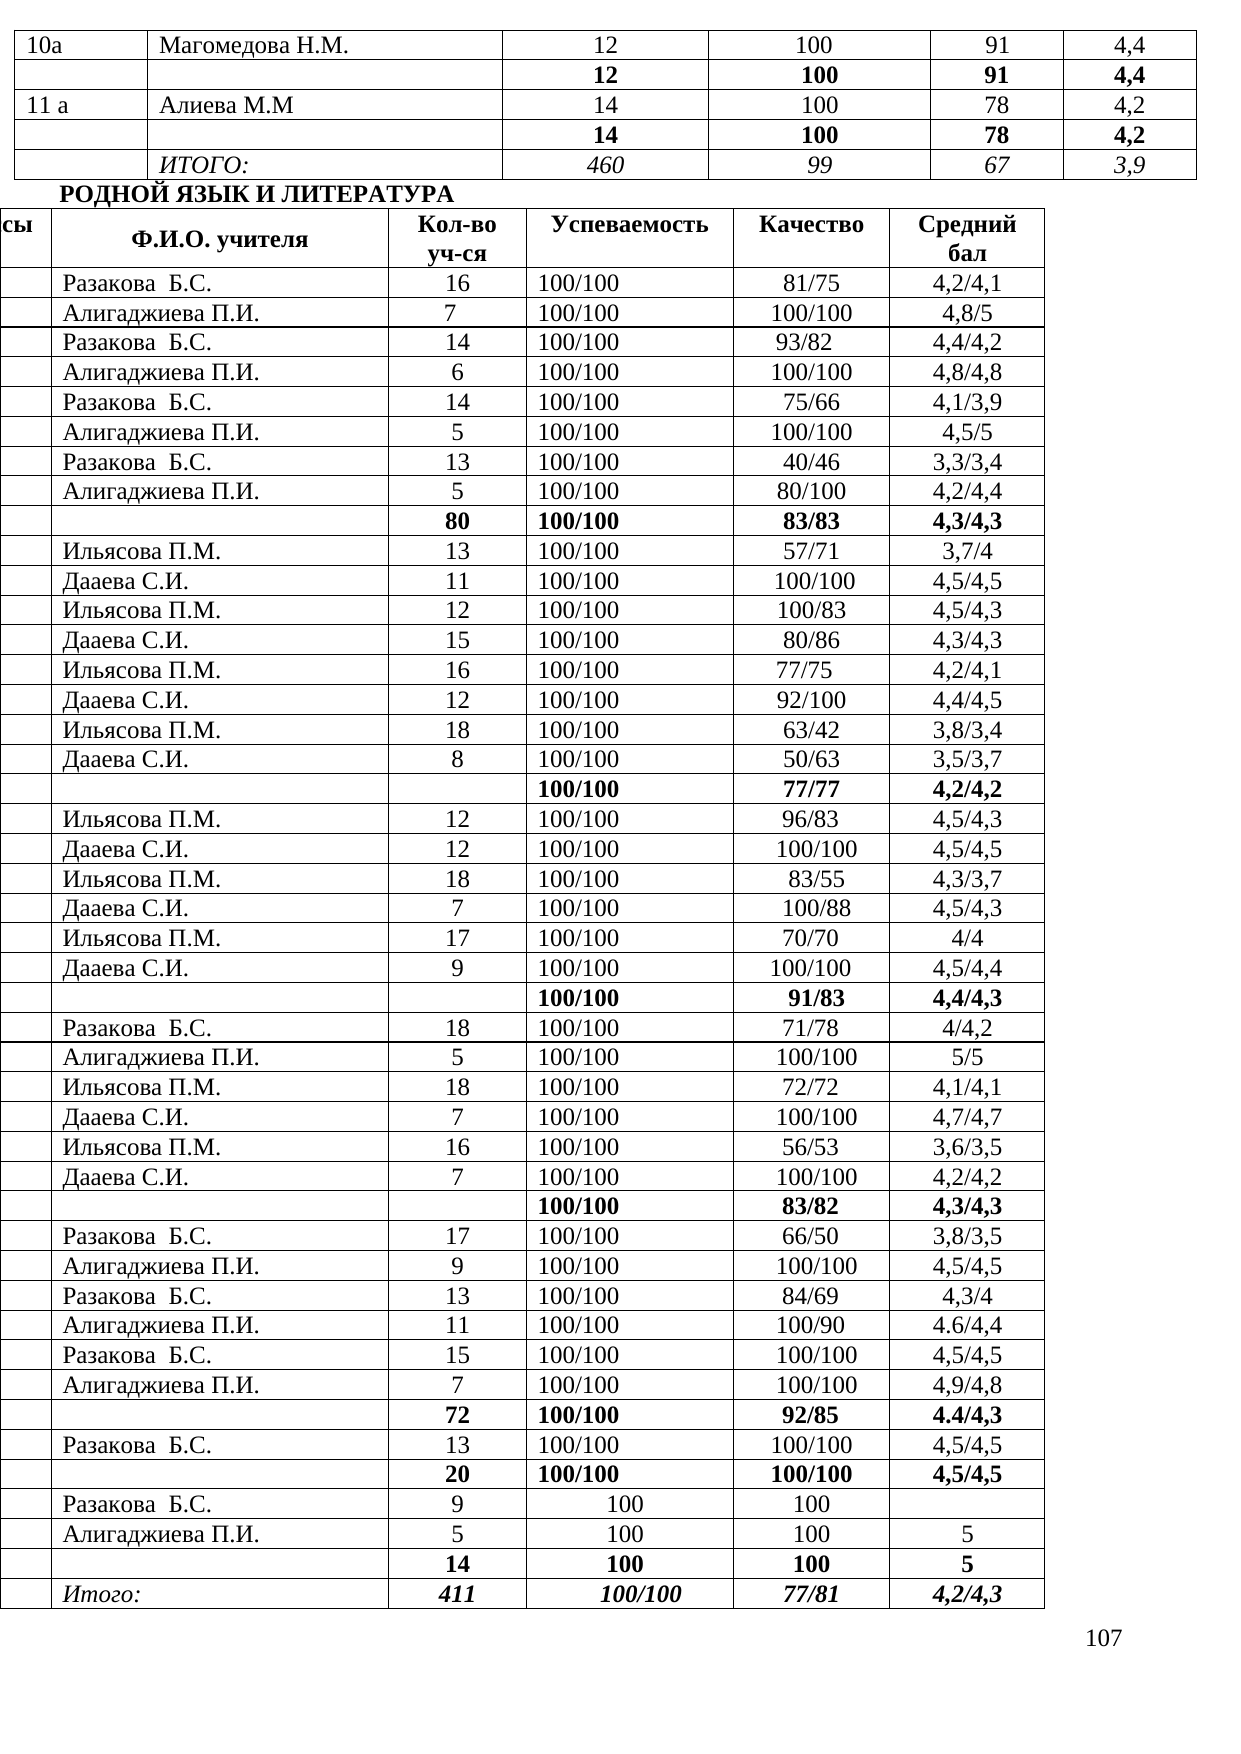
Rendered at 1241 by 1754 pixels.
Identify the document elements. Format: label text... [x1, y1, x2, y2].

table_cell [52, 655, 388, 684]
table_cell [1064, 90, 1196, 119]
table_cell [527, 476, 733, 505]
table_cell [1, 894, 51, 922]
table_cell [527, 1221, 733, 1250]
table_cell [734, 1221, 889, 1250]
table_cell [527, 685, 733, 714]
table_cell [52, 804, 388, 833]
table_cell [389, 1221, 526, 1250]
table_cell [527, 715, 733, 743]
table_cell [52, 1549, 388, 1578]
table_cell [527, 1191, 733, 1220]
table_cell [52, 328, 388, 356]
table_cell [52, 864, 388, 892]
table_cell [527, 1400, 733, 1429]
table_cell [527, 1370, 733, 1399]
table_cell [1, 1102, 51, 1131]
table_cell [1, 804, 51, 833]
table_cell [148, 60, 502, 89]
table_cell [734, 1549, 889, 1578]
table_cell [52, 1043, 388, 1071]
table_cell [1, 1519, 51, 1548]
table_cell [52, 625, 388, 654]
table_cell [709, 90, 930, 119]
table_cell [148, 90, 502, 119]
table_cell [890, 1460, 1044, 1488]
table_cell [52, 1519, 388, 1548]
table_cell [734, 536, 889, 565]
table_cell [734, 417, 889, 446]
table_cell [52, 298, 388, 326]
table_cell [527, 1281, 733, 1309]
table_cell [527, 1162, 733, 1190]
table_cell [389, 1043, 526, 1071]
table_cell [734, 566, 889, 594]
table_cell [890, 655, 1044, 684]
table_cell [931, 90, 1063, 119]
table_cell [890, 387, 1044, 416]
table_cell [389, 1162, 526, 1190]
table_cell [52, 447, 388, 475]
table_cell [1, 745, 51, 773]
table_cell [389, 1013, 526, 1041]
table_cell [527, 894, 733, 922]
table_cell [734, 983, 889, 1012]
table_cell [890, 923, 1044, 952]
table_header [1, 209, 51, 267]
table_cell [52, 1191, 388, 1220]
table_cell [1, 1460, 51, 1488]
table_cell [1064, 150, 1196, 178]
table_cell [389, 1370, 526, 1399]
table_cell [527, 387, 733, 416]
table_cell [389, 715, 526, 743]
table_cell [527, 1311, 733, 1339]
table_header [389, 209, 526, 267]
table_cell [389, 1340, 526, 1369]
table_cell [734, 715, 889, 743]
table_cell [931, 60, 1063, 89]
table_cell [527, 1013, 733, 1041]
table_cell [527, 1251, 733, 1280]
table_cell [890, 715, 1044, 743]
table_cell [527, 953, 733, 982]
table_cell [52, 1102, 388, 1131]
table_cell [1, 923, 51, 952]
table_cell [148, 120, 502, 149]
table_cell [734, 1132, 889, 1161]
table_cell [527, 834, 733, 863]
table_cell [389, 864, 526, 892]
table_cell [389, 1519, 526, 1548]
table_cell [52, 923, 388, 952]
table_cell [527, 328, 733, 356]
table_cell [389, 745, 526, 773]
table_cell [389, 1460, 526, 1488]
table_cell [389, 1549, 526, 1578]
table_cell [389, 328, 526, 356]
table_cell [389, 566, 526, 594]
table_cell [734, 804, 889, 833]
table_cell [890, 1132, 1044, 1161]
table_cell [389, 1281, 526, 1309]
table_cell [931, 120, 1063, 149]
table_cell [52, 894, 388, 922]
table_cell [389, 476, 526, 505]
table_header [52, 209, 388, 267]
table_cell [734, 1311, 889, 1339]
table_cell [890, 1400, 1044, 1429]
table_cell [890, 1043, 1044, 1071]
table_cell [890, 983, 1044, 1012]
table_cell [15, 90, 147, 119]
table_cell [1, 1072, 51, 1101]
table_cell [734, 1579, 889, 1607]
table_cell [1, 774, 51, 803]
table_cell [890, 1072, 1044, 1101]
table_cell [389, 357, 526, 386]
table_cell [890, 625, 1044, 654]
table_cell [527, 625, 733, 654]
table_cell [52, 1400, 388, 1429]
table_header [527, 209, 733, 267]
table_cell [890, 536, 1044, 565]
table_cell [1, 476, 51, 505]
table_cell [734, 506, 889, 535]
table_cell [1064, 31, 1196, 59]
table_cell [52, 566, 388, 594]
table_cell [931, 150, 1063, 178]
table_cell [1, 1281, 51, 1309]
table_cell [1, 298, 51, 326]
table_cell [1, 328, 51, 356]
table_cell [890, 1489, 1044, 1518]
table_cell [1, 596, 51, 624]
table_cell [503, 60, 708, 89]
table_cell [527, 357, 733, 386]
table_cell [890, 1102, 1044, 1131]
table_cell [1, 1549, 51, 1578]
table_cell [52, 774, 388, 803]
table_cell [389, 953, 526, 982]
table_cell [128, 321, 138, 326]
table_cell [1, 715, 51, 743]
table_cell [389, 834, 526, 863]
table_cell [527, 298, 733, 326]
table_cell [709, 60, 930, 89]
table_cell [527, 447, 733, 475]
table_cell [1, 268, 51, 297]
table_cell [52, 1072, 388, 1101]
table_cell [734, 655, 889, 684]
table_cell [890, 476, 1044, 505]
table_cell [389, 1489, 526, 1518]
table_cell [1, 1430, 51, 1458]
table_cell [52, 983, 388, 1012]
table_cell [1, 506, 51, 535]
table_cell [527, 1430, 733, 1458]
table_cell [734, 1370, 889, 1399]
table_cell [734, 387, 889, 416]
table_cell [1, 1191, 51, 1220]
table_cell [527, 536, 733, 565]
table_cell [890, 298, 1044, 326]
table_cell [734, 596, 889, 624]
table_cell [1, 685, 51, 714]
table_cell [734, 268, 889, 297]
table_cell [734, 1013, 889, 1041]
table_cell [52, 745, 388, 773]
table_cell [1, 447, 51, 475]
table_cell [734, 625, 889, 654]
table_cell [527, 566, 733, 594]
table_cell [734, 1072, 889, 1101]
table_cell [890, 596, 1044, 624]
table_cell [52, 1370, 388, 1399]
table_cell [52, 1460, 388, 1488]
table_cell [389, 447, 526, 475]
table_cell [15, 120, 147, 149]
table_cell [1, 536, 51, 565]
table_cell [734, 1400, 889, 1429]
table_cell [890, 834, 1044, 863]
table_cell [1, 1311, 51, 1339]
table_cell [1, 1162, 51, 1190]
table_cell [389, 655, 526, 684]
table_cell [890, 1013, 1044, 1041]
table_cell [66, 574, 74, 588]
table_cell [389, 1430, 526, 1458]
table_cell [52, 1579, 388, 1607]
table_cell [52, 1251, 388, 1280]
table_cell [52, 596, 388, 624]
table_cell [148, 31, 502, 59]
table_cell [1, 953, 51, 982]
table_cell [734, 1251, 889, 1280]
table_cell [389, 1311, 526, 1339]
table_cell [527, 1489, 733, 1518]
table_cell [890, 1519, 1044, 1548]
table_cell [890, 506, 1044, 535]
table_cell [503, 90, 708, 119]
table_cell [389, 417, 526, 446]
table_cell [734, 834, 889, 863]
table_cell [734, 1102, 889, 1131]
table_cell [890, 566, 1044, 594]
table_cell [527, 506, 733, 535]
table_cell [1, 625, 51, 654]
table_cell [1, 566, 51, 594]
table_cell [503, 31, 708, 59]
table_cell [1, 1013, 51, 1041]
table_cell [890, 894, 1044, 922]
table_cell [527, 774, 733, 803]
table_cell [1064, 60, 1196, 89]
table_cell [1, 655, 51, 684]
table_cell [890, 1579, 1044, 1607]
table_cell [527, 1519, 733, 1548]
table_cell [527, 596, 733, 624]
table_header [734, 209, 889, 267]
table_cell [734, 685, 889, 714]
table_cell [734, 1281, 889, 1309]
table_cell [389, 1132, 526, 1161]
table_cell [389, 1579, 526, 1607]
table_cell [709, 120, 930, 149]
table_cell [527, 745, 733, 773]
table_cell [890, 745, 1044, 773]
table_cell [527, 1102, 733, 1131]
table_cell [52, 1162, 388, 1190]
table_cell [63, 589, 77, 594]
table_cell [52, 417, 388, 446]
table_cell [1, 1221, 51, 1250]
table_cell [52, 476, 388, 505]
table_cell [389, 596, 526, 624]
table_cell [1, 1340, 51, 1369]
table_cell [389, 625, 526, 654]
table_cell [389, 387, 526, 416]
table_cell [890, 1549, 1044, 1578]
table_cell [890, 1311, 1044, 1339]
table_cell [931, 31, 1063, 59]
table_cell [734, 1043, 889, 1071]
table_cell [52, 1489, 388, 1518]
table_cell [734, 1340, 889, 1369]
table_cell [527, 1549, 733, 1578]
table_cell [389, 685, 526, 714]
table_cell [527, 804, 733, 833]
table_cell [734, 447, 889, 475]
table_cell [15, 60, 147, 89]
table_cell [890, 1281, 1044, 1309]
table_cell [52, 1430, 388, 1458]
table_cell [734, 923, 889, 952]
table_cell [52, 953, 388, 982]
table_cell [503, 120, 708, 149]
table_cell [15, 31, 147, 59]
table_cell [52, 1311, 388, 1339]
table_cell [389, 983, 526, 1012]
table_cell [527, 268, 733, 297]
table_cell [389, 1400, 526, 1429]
text РОДНОЙ ЯЗЫК И ЛИТЕРАТУРА [59, 180, 1122, 208]
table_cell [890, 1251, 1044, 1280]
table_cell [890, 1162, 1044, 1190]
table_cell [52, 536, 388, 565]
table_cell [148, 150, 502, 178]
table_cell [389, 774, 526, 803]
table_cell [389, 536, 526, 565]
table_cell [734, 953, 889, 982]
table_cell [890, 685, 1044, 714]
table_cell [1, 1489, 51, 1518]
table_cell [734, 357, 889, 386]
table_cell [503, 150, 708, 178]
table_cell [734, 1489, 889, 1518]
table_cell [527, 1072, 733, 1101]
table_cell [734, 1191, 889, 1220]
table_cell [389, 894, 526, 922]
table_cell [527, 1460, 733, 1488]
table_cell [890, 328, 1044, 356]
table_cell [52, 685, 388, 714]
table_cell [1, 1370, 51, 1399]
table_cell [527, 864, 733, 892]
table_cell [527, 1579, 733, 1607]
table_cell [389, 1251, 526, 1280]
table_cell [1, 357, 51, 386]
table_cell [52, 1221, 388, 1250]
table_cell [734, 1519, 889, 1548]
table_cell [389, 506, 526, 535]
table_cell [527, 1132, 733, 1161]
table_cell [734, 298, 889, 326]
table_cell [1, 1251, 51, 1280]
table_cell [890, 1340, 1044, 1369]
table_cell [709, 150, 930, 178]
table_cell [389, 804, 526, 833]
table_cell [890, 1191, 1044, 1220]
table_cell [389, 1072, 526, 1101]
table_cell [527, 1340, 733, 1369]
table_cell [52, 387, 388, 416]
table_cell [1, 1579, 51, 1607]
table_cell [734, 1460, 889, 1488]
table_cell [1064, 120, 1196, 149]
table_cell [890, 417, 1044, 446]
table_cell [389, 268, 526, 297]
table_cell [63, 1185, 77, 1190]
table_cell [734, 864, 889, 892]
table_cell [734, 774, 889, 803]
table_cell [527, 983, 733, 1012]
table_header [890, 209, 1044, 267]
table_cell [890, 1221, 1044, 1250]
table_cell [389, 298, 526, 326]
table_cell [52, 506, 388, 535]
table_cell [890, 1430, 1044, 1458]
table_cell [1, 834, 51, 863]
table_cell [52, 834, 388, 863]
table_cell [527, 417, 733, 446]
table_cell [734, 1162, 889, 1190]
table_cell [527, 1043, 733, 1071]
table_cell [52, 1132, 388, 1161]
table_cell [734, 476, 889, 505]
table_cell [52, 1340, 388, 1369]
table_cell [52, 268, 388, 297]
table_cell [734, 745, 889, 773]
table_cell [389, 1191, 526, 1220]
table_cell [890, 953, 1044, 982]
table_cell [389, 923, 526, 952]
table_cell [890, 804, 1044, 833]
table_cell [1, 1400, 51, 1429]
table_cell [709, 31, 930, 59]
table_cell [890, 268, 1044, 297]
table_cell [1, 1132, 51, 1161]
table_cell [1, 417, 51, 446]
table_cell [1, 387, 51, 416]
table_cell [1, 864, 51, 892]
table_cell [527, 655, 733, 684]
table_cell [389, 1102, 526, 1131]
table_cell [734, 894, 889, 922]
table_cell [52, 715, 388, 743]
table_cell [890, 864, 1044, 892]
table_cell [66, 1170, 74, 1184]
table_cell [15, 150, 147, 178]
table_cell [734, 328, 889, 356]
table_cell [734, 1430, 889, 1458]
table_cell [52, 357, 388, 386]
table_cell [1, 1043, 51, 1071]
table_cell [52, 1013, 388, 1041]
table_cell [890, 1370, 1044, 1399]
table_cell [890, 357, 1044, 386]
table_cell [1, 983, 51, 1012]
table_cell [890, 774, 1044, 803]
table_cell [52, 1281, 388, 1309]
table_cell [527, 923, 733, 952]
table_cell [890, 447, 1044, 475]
